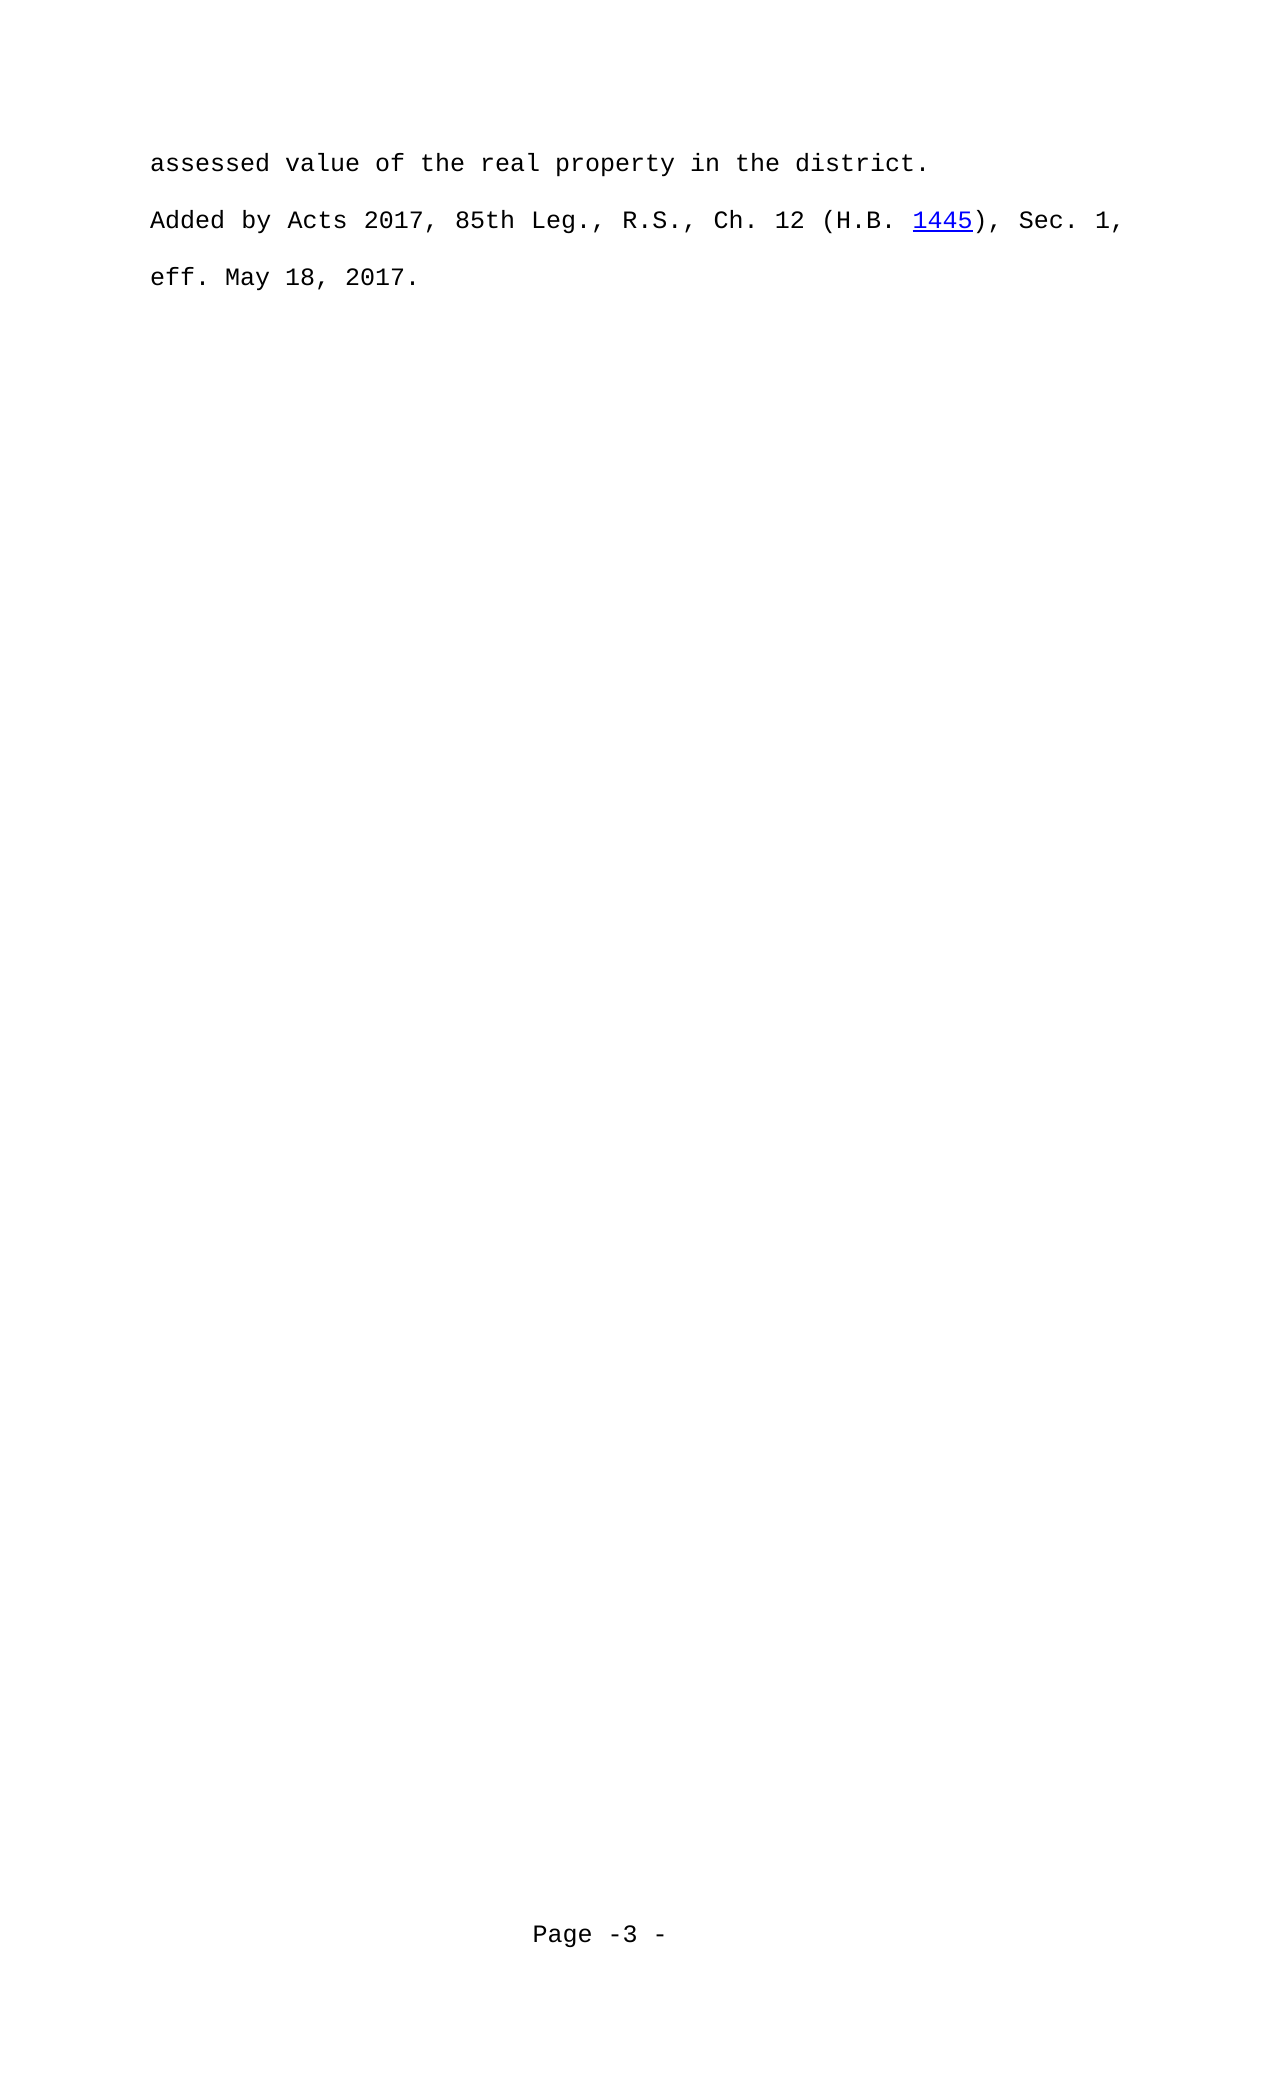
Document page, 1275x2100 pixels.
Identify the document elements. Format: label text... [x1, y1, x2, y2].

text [150, 150, 1125, 178]
text Added by Acts 2017, 85th Leg., R.S., Ch. 12 (H.B. 1445), Sec. 1, eff. May 18, 2017. [150, 207, 1125, 293]
